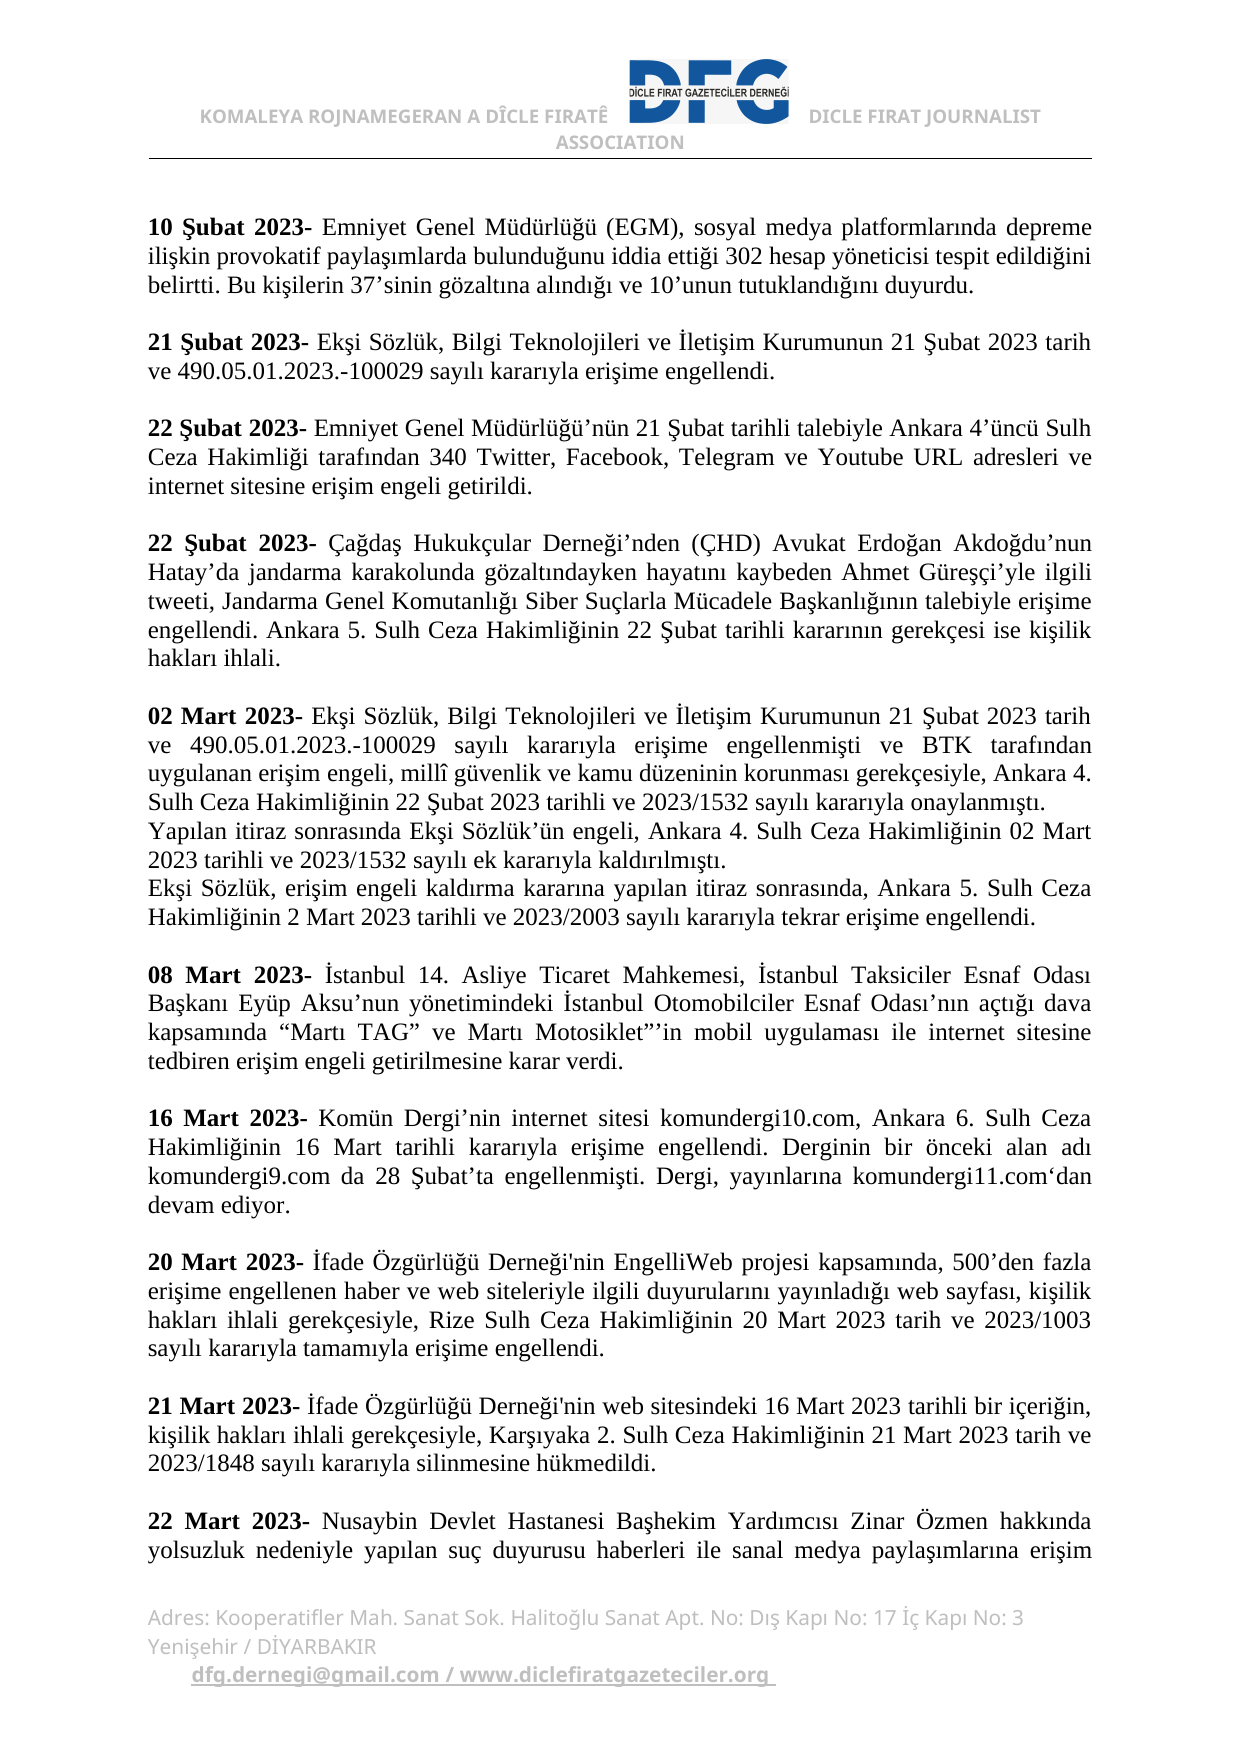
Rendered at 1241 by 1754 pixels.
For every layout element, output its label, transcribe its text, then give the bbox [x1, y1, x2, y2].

text 21 Şubat 2023- Ekşi Sözlük, Bilgi Teknolojileri ve İletişim Kurumunun 21 Şubat 2023 tarih ve 490.05.01.2023.-100029 sayılı kararıyla erişime engellendi. [148, 327, 1093, 385]
text 02 Mart 2023- Ekşi Sözlük, Bilgi Teknolojileri ve İletişim Kurumunun 21 Şubat 2023 tarih ve 490.05.01.2023.-100029 sayılı kararıyla erişime engellenmişti ve BTK tarafından uygulanan erişim engeli, millî güvenlik ve kamu düzeninin korunması gerekçesiyle, Ankara 4. Sulh Ceza Hakimliğinin 22 Şubat 2023 tarihli ve 2023/1532 sayılı kararıyla onaylanmıştı. [148, 701, 1093, 816]
text 20 Mart 2023- İfade Özgürlüğü Derneği'nin EngelliWeb projesi kapsamında, 500’den fazla erişime engellenen haber ve web siteleriyle ilgili duyurularını yayınladığı web sayfası, kişilik hakları ihlali gerekçesiyle, Rize Sulh Ceza Hakimliğinin 20 Mart 2023 tarih ve 2023/1003 sayılı kararıyla tamamıyla erişime engellendi. [148, 1247, 1093, 1362]
text Yapılan itiraz sonrasında Ekşi Sözlük’ün engeli, Ankara 4. Sulh Ceza Hakimliğinin 02 Mart 2023 tarihli ve 2023/1532 sayılı ek kararıyla kaldırılmıştı. [148, 816, 1093, 873]
text 22 Şubat 2023- Emniyet Genel Müdürlüğü’nün 21 Şubat tarihli talebiyle Ankara 4’üncü Sulh Ceza Hakimliği tarafından 340 Twitter, Facebook, Telegram ve Youtube URL adresleri ve internet sitesine erişim engeli getirildi. [148, 413, 1093, 500]
text Ekşi Sözlük, erişim engeli kaldırma kararına yapılan itiraz sonrasında, Ankara 5. Sulh Ceza Hakimliğinin 2 Mart 2023 tarihli ve 2023/2003 sayılı kararıyla tekrar erişime engellendi. [148, 873, 1093, 931]
text 21 Mart 2023- İfade Özgürlüğü Derneği'nin web sitesindeki 16 Mart 2023 tarihli bir içeriğin, kişilik hakları ihlali gerekçesiyle, Karşıyaka 2. Sulh Ceza Hakimliğinin 21 Mart 2023 tarih ve 2023/1848 sayılı kararıyla silinmesine hükmedildi. [148, 1391, 1093, 1477]
text 16 Mart 2023- Komün Dergi’nin internet sitesi komundergi10.com, Ankara 6. Sulh Ceza Hakimliğinin 16 Mart tarihli kararıyla erişime engellendi. Derginin bir önceki alan adı komundergi9.com da 28 Şubat’ta engellenmişti. Dergi, yayınlarına komundergi11.com‘dan devam ediyor. [148, 1103, 1093, 1218]
text 22 Şubat 2023- Çağdaş Hukukçular Derneği’nden (ÇHD) Avukat Erdoğan Akdoğdu’nun Hatay’da jandarma karakolunda gözaltındayken hayatını kaybeden Ahmet Güreşçi’yle ilgili tweeti, Jandarma Genel Komutanlığı Siber Suçlarla Mücadele Başkanlığının talebiyle erişime engellendi. Ankara 5. Sulh Ceza Hakimliğinin 22 Şubat tarihli kararının gerekçesi ise kişilik hakları ihlali. [148, 528, 1093, 672]
text 10 Şubat 2023- Emniyet Genel Müdürlüğü (EGM), sosyal medya platformlarında depreme ilişkin provokatif paylaşımlarda bulunduğunu iddia ettiği 302 hesap yöneticisi tespit edildiğini belirtti. Bu kişilerin 37’sinin gözaltına alındığı ve 10’unun tutuklandığını duyurdu. [148, 212, 1093, 298]
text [148, 1506, 1093, 1563]
text 08 Mart 2023- İstanbul 14. Asliye Ticaret Mahkemesi, İstanbul Taksiciler Esnaf Odası Başkanı Eyüp Aksu’nun yönetimindeki İstanbul Otomobilciler Esnaf Odası’nın açtığı dava kapsamında “Martı TAG” ve Martı Motosiklet”’in mobil uygulaması ile internet sitesine tedbiren erişim engeli getirilmesine karar verdi. [148, 960, 1093, 1075]
picture [629, 59, 789, 124]
